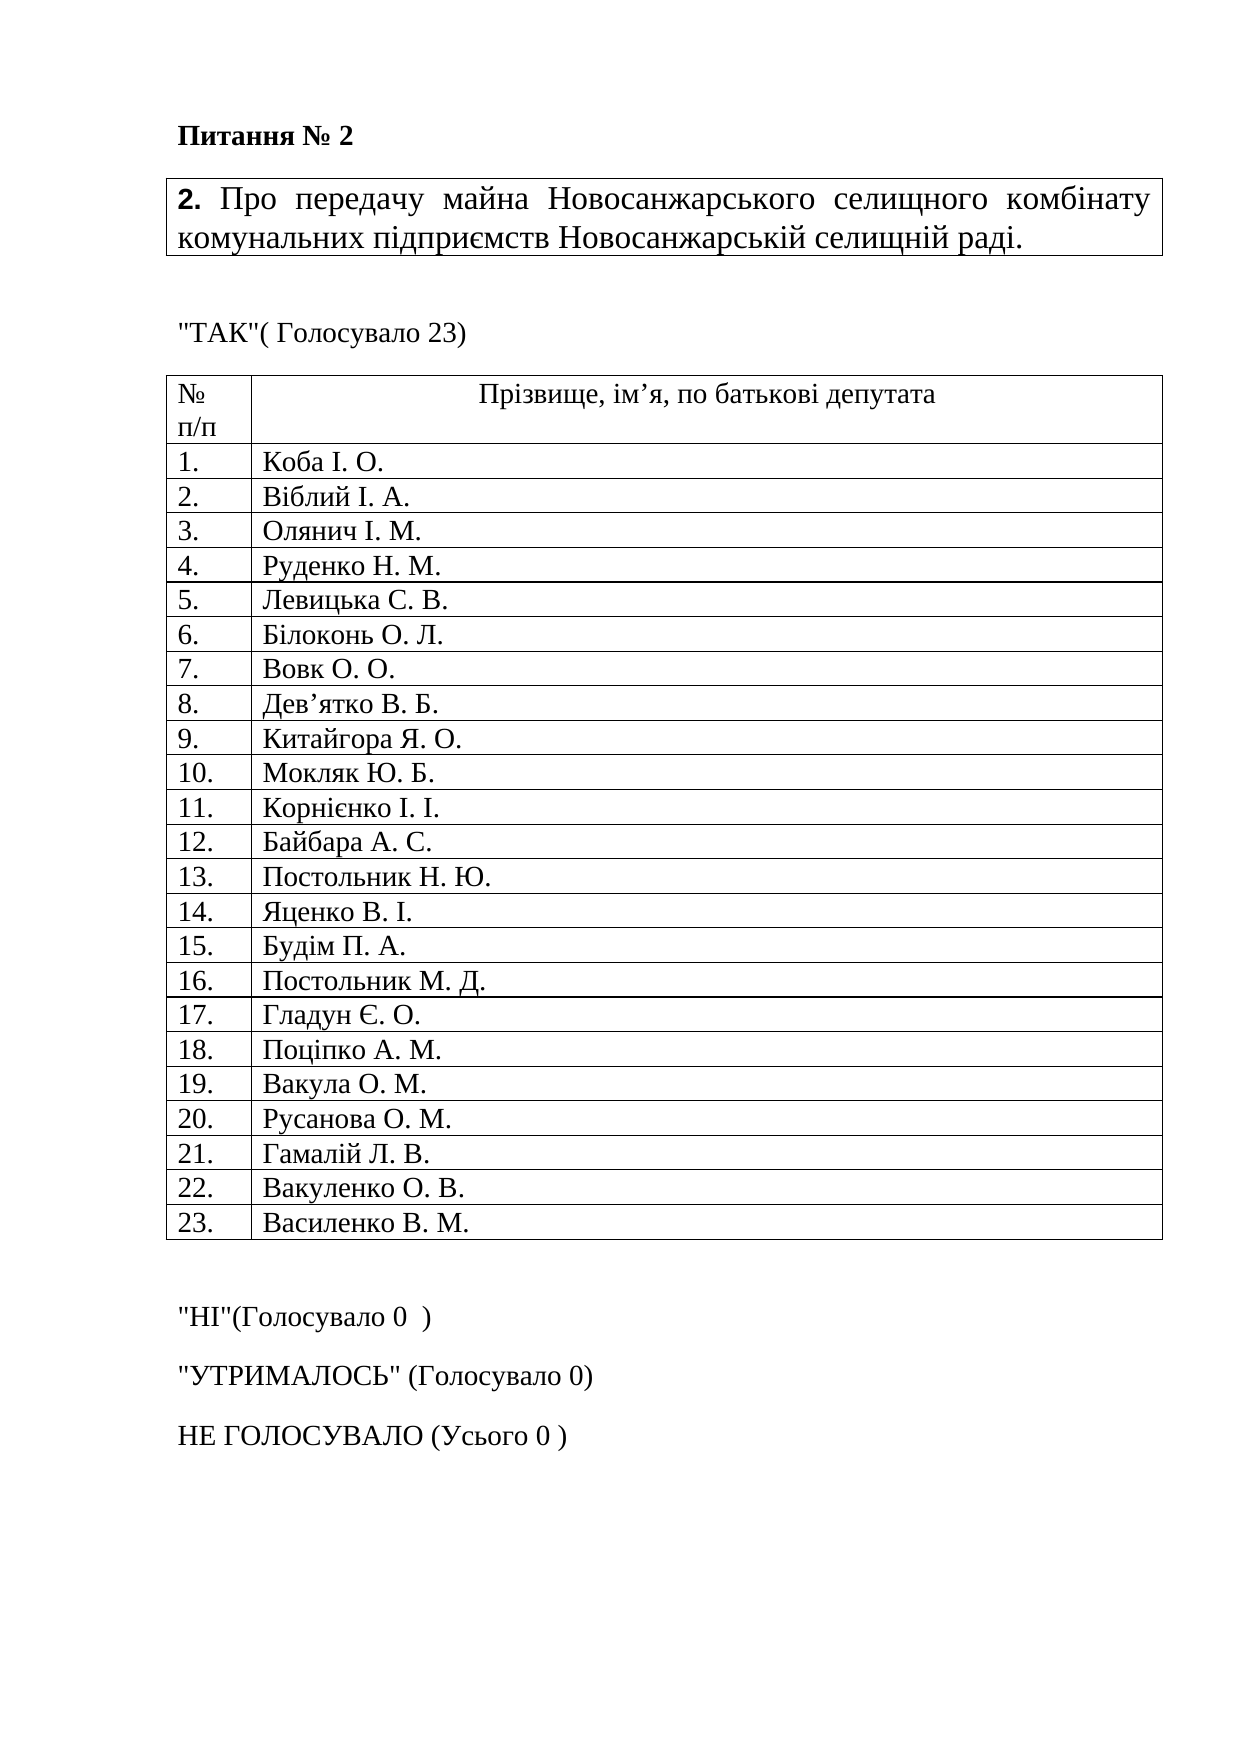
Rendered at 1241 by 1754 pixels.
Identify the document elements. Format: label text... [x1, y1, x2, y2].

table_cell Русанова О. М. [252, 1101, 1162, 1135]
table_cell 20. [167, 1101, 251, 1135]
table_cell Поціпко А. М. [252, 1032, 1162, 1066]
table_cell Китайгора Я. О. [252, 721, 1162, 754]
table_header Прізвище, імʼя, по батькові депутата [252, 376, 1162, 443]
table_cell Коба І. О. [252, 444, 1162, 478]
table_cell 22. [167, 1170, 251, 1204]
table_cell 12. [167, 825, 251, 858]
table_cell Вакула О. М. [252, 1067, 1162, 1100]
table_cell 15. [167, 928, 251, 962]
text "ТАК"( Голосувало 23) [177, 316, 1152, 349]
text Питання № 2 [177, 118, 1152, 152]
table_header № п/п [167, 376, 251, 443]
table_cell 7. [167, 652, 251, 685]
table_cell Віблий І. А. [252, 479, 1162, 512]
table_cell 16. [167, 963, 251, 996]
table_cell 10. [167, 755, 251, 789]
table_cell 9. [167, 721, 251, 754]
table_cell Левицька С. В. [252, 583, 1162, 616]
table_cell Гамалій Л. В. [252, 1136, 1162, 1169]
table_header 2. Про передачу майна Новосанжарського селищного комбінату комунальних підприємств Новосанжарській селищній раді. [167, 179, 1162, 255]
table_cell 23. [167, 1205, 251, 1238]
table_cell Білоконь О. Л. [252, 617, 1162, 651]
table_cell 21. [167, 1136, 251, 1169]
table_cell 2. [167, 479, 251, 512]
table_cell Вакуленко О. В. [252, 1170, 1162, 1204]
table_cell 18. [167, 1032, 251, 1066]
table_cell 3. [167, 513, 251, 547]
table_cell Байбара А. С. [252, 825, 1162, 858]
table_cell Василенко В. М. [252, 1205, 1162, 1238]
table_cell Олянич І. М. [252, 513, 1162, 547]
table_cell Корнієнко І. І. [252, 790, 1162, 823]
table_cell Будім П. А. [252, 928, 1162, 962]
table_cell Руденко Н. М. [252, 548, 1162, 581]
text НЕ ГОЛОСУВАЛО (Усього 0 ) [177, 1418, 1152, 1451]
table_cell 19. [167, 1067, 251, 1100]
table_cell 5. [167, 583, 251, 616]
table_cell Девʼятко В. Б. [252, 686, 1162, 720]
table_cell 17. [167, 998, 251, 1031]
table_cell Мокляк Ю. Б. [252, 755, 1162, 789]
text "НІ"(Голосувало 0 ) [177, 1299, 1152, 1332]
text "УТРИМАЛОСЬ" (Голосувало 0) [177, 1358, 1152, 1392]
table_cell Гладун Є. О. [252, 998, 1162, 1031]
table_cell 14. [167, 894, 251, 927]
table_cell Постольник Н. Ю. [252, 859, 1162, 893]
table_cell 4. [167, 548, 251, 581]
table_cell 13. [167, 859, 251, 893]
table_cell 11. [167, 790, 251, 823]
table_cell 6. [167, 617, 251, 651]
table_cell Постольник М. Д. [252, 963, 1162, 996]
table_cell 8. [167, 686, 251, 720]
table_cell 1. [167, 444, 251, 478]
table_cell Вовк О. О. [252, 652, 1162, 685]
table_cell Яценко В. І. [252, 894, 1162, 927]
